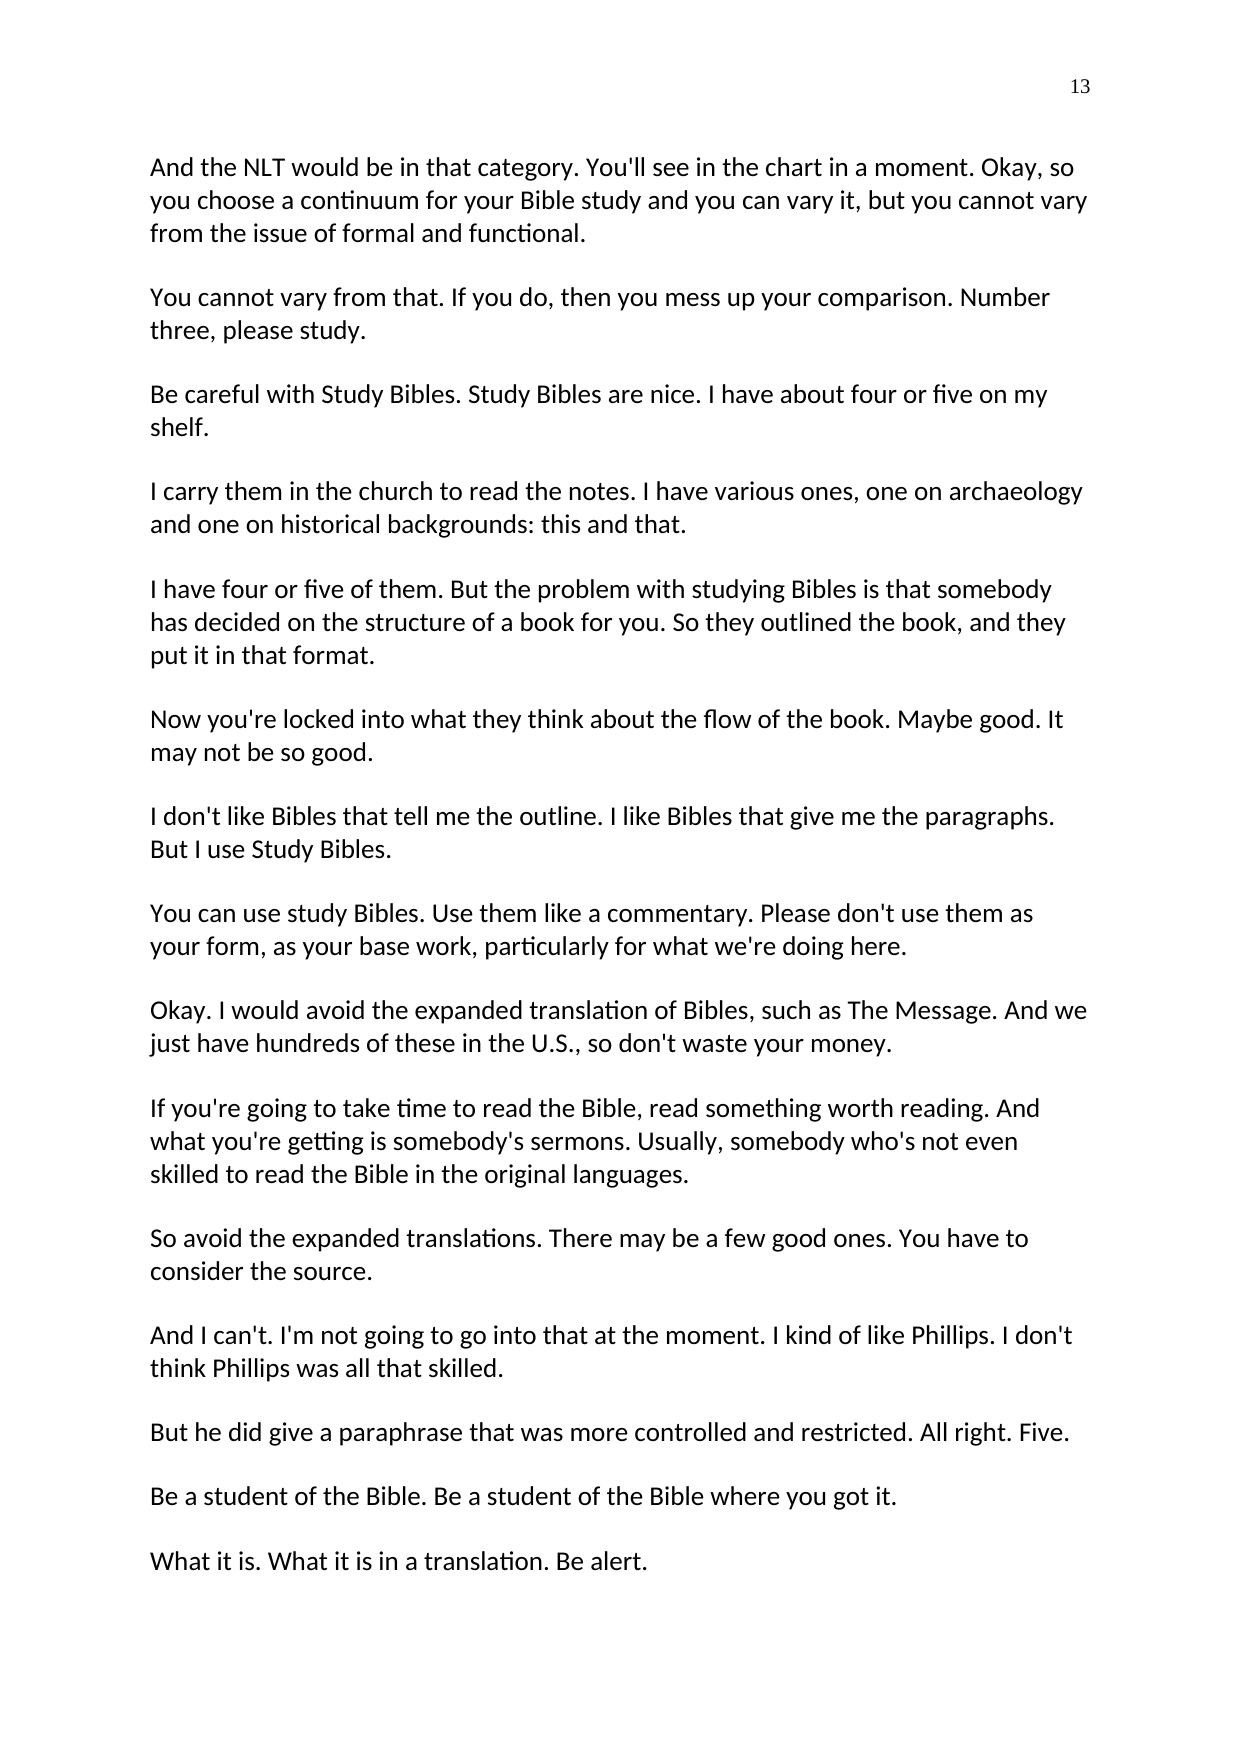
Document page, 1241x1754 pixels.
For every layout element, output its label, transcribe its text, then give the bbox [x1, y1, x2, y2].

text I carry them in the church to read the notes. I have various ones, one on archaeology and one on historical backgrounds: this and that. [150, 474, 1090, 541]
text And I can't. I'm not going to go into that at the moment. I kind of like Phillips. I don't think Phillips was all that skilled. [150, 1318, 1090, 1384]
text I don't like Bibles that tell me the outline. I like Bibles that give me the paragraphs. But I use Study Bibles. [150, 799, 1090, 865]
text And the NLT would be in that category. You'll see in the chart in a moment. Okay, so you choose a continuum for your Bible study and you can vary it, but you cannot vary from the issue of formal and functional. [150, 150, 1090, 249]
text Be a student of the Bible. Be a student of the Bible where you got it. [150, 1479, 1090, 1512]
text Now you're locked into what they think about the flow of the book. Maybe good. It may not be so good. [150, 702, 1090, 768]
text But he did give a paraphrase that was more controlled and restricted. All right. Five. [150, 1415, 1090, 1448]
text I have four or five of them. But the problem with studying Bibles is that somebody has decided on the structure of a book for you. So they outlined the book, and they put it in that format. [150, 572, 1090, 671]
text What it is. What it is in a translation. Be alert. [150, 1544, 1090, 1577]
text You cannot vary from that. If you do, then you mess up your comparison. Number three, please study. [150, 280, 1090, 346]
text Okay. I would avoid the expanded translation of Bibles, such as The Message. And we just have hundreds of these in the U.S., so don't waste your money. [150, 993, 1090, 1059]
text You can use study Bibles. Use them like a commentary. Please don't use them as your form, as your base work, particularly for what we're doing here. [150, 896, 1090, 962]
text So avoid the expanded translations. There may be a few good ones. You have to consider the source. [150, 1221, 1090, 1287]
text Be careful with Study Bibles. Study Bibles are nice. I have about four or five on my shelf. [150, 377, 1090, 443]
text If you're going to take time to read the Bible, read something worth reading. And what you're getting is somebody's sermons. Usually, somebody who's not even skilled to read the Bible in the original languages. [150, 1091, 1090, 1190]
